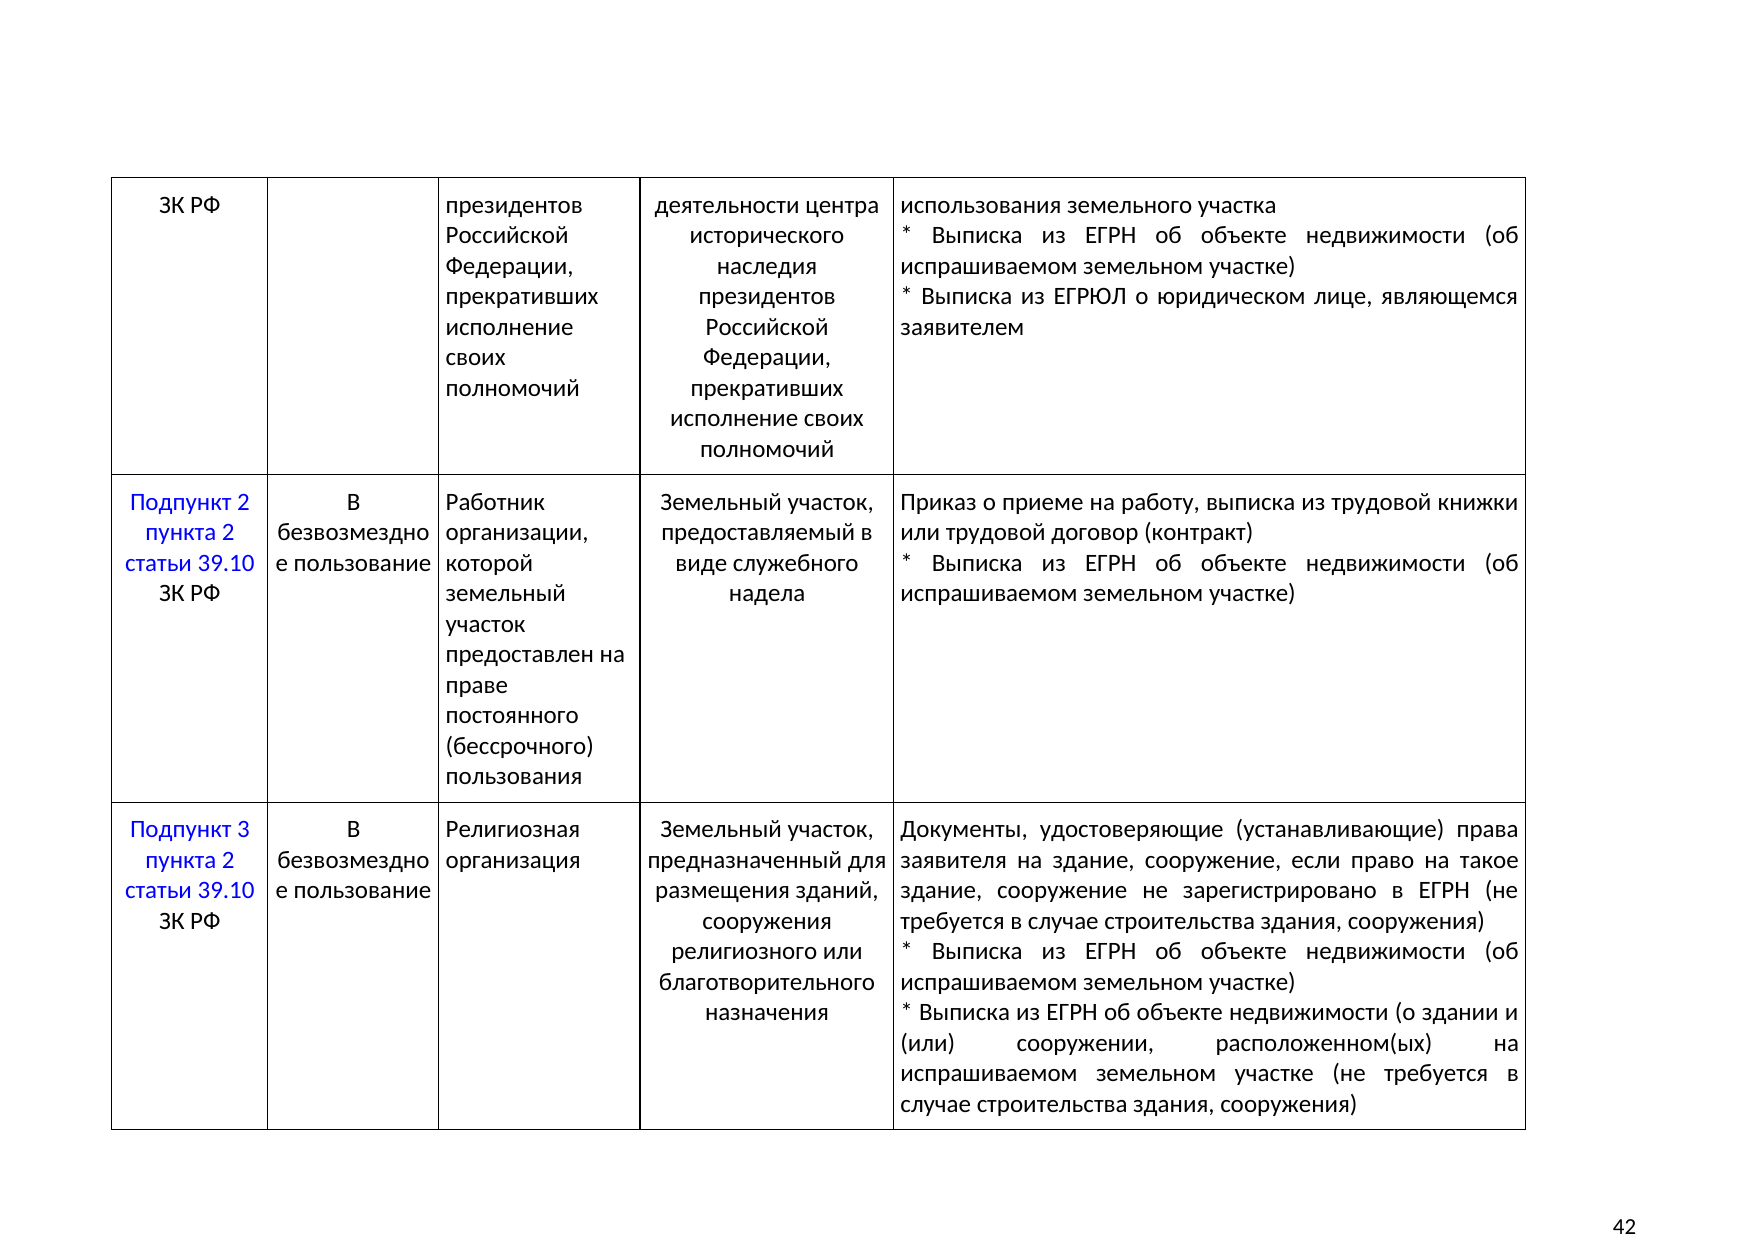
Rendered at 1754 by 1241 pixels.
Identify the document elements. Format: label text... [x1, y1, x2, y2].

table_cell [641, 803, 893, 1129]
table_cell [112, 803, 267, 1129]
table_cell В безвозмездное пользование [268, 475, 438, 802]
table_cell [439, 803, 639, 1129]
table_cell Земельный участок, предоставляемый в виде служебного надела [641, 475, 893, 802]
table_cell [894, 803, 1525, 1129]
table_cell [268, 803, 438, 1129]
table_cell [894, 178, 1525, 474]
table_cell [112, 178, 267, 474]
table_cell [439, 178, 639, 474]
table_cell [641, 178, 893, 474]
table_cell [268, 178, 438, 474]
table_cell Подпункт 2 пункта 2 статьи 39.10 ЗК РФ [112, 475, 267, 802]
table_cell Приказ о приеме на работу, выписка из трудовой книжки или трудовой договор (контракт) * Выписка из ЕГРН об объекте недвижимости (об испрашиваемом земельном участке) [894, 475, 1525, 802]
table_cell Работник организации, которой земельный участок предоставлен на праве постоянного (бессрочного) пользования [439, 475, 639, 802]
